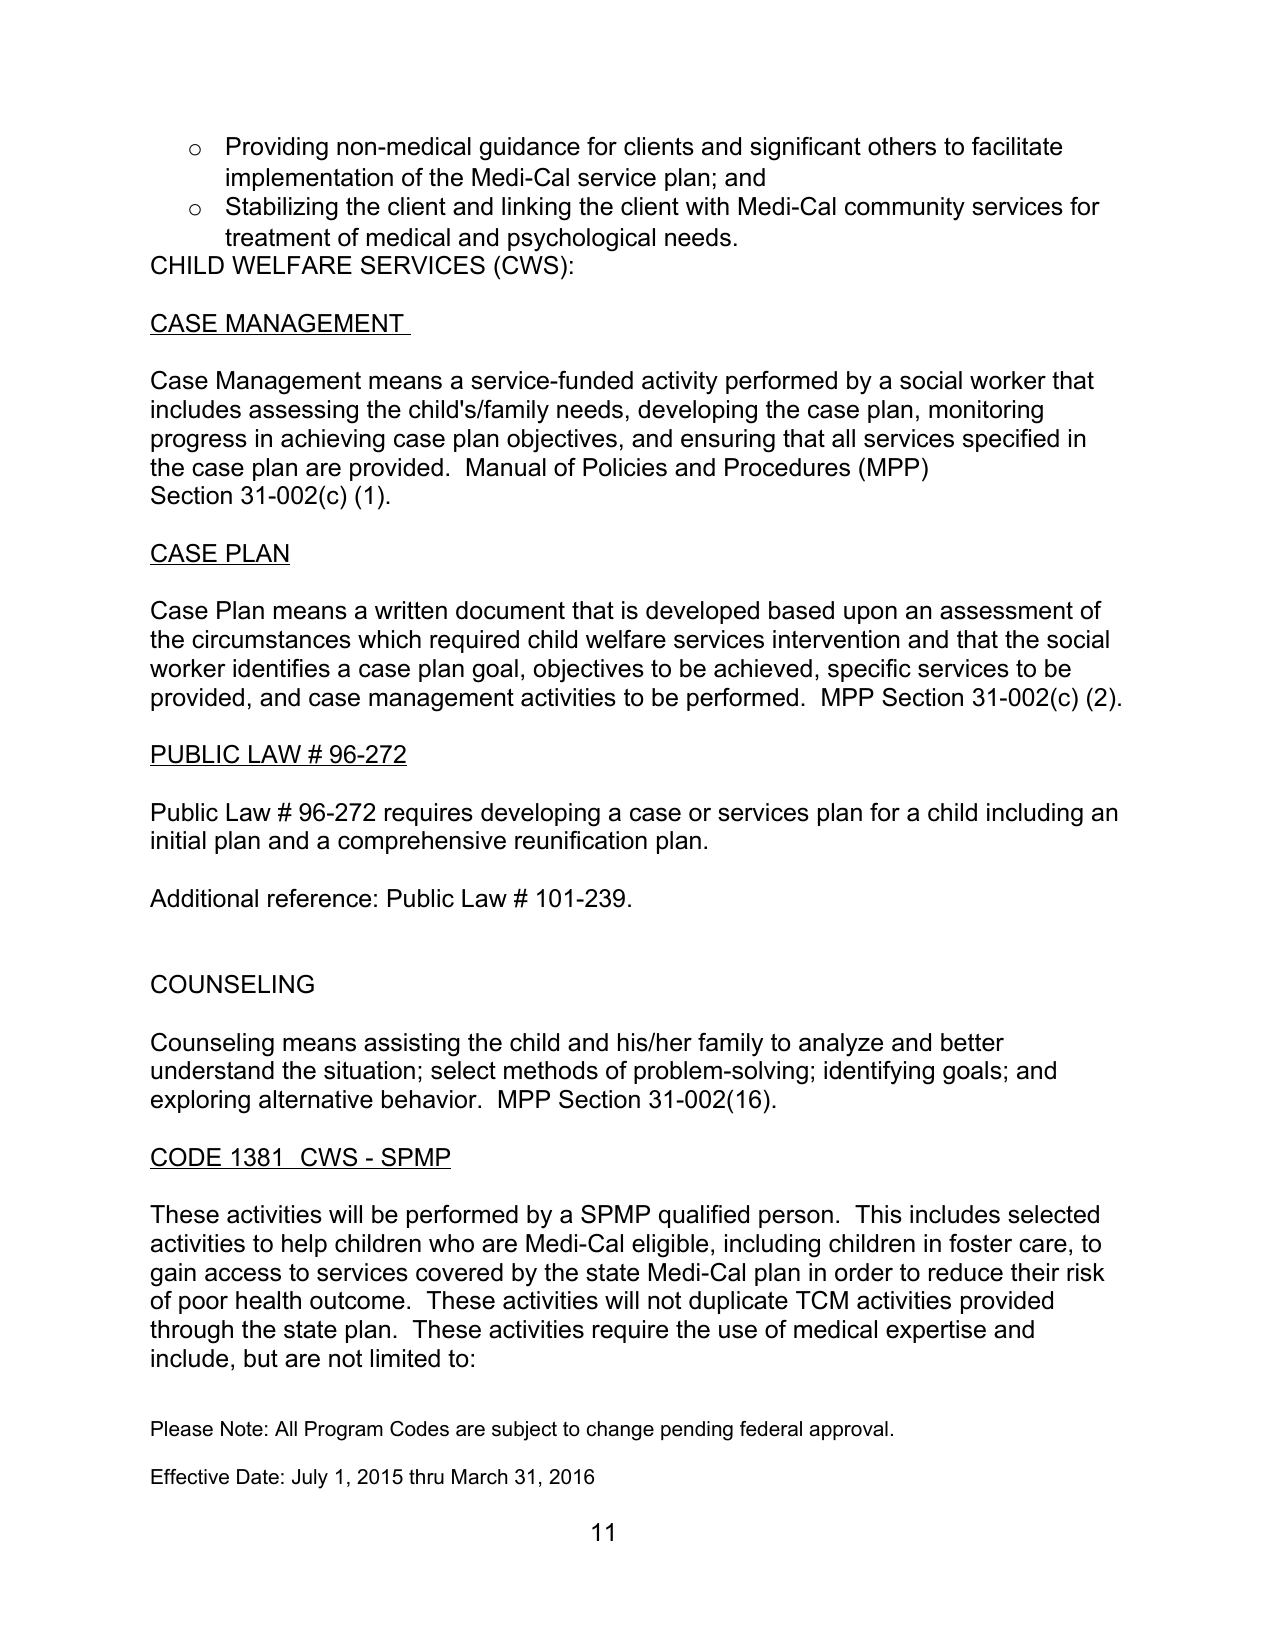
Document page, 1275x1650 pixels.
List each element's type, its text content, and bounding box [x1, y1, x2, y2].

text Section 31-002(c) (1). [150, 481, 1125, 510]
text CHILD WELFARE SERVICES (CWS): [150, 251, 1162, 280]
subtitle CASE MANAGEMENT [150, 309, 1125, 338]
text Public Law # 96-272 requires developing a case or services plan for a child including an initial plan and a comprehensive reunification plan. [150, 798, 1162, 855]
text Case Management means a service-funded activity performed by a social worker that includes assessing the child's/family needs, developing the case plan, monitoring progress in achieving case plan objectives, and ensuring that all services specified in the case plan are provided. Manual of Policies and Procedures (MPP) [150, 366, 1125, 481]
text Case Plan means a written document that is developed based upon an assessment of the circumstances which required child welfare services intervention and that the social worker identifies a case plan goal, objectives to be achieved, specific services to be provided, and case management activities to be performed. MPP Section 31-002(c) (2). [150, 596, 1125, 711]
text Counseling means assisting the child and his/her family to analyze and better understand the situation; select methods of problem-solving; identifying goals; and exploring alternative behavior. MPP Section 31-002(16). [150, 1028, 1125, 1114]
subtitle PUBLIC LAW # 96-272 [150, 740, 1125, 769]
text COUNSELING [150, 970, 1162, 999]
subtitle CASE PLAN [150, 539, 1125, 568]
text Additional reference: Public Law # 101-239. [150, 884, 1162, 913]
list Providing non-medical guidance for clients and significant others to facilitate implementation of the Medi-Cal service plan; and [187, 132, 1125, 192]
subtitle CODE 1381 CWS - SPMP [150, 1143, 1125, 1171]
text These activities will be performed by a SPMP qualified person. This includes selected activities to help children who are Medi-Cal eligible, including children in foster care, to gain access to services covered by the state Medi-Cal plan in order to reduce their risk of poor health outcome. These activities will not duplicate TCM activities provided through the state plan. These activities require the use of medical expertise and include, but are not limited to: [150, 1200, 1125, 1373]
list Stabilizing the client and linking the client with Medi-Cal community services for treatment of medical and psychological needs. [187, 192, 1125, 251]
